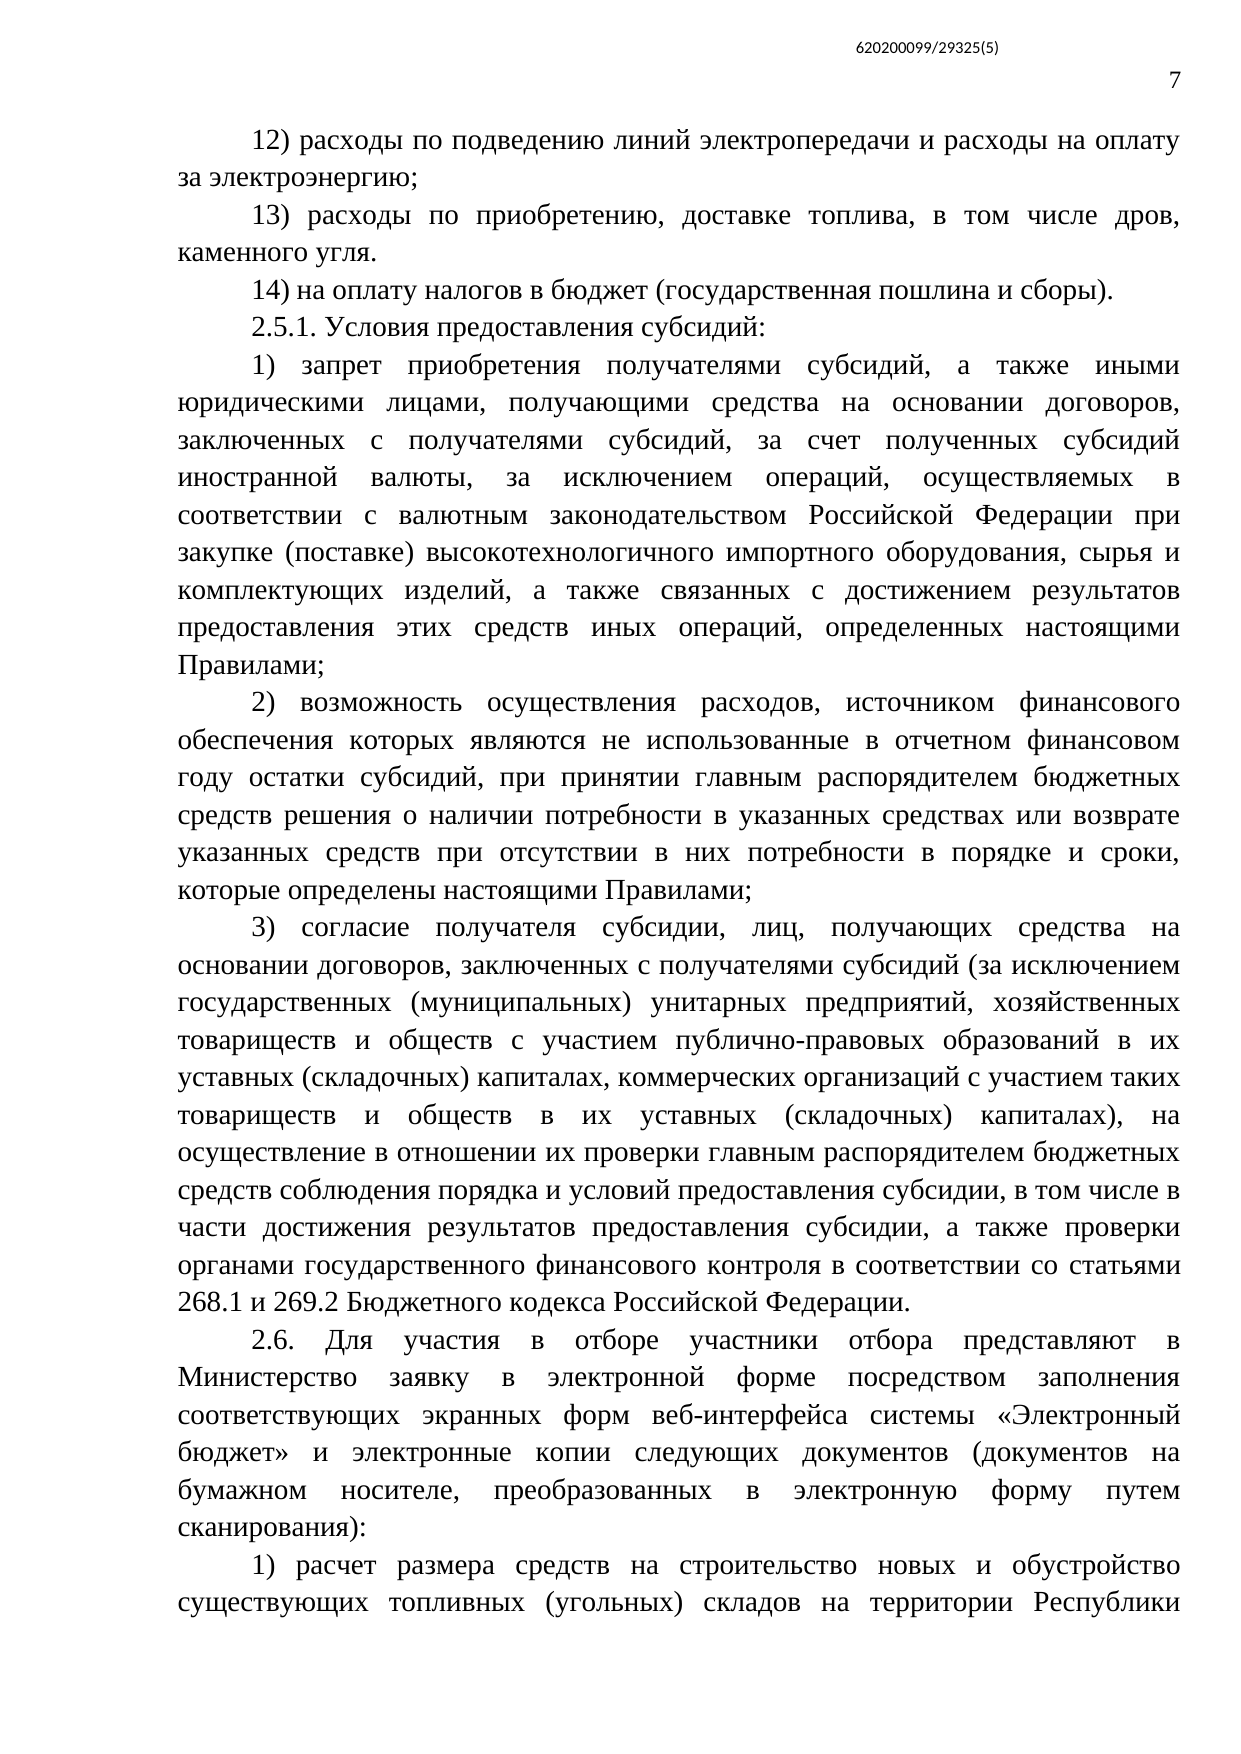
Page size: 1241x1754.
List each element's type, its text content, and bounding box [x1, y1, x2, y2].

text 2) возможность осуществления расходов, источником финансового обеспечения которых являются не использованные в отчетном финансовом году остатки субсидий, при принятии главным распорядителем бюджетных средств решения о наличии потребности в указанных средствах или возврате указанных средств при отсутствии в них потребности в порядке и сроки, которые определены настоящими Правилами; [177, 681, 1181, 906]
text 3) согласие получателя субсидии, лиц, получающих средства на основании договоров, заключенных с получателями субсидий (за исключением государственных (муниципальных) унитарных предприятий, хозяйственных товариществ и обществ с участием публично-правовых образований в их уставных (складочных) капиталах, коммерческих организаций с участием таких товариществ и обществ в их уставных (складочных) капиталах), на осуществление в отношении их проверки главным распорядителем бюджетных средств соблюдения порядка и условий предоставления субсидии, в том числе в части достижения результатов предоставления субсидии, а также проверки органами государственного финансового контроля в соответствии со статьями 268.1 и 269.2 Бюджетного кодекса Российской Федерации. [177, 906, 1181, 1318]
text 1) запрет приобретения получателями субсидий, а также иными юридическими лицами, получающими средства на основании договоров, заключенных с получателями субсидий, за счет полученных субсидий иностранной валюты, за исключением операций, осуществляемых в соответствии с валютным законодательством Российской Федерации при закупке (поставке) высокотехнологичного импортного оборудования, сырья и комплектующих изделий, а также связанных с достижением результатов предоставления этих средств иных операций, определенных настоящими Правилами; [177, 343, 1181, 681]
text 12) расходы по подведению линий электропередачи и расходы на оплату за электроэнергию; [177, 118, 1181, 193]
text 2.6. Для участия в отборе участники отбора представляют в Министерство заявку в электронной форме посредством заполнения соответствующих экранных форм веб-интерфейса системы «Электронный бюджет» и электронные копии следующих документов (документов на бумажном носителе, преобразованных в электронную форму путем сканирования): [177, 1318, 1181, 1543]
text 2.5.1. Условия предоставления субсидий: [177, 306, 1181, 343]
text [177, 1543, 1181, 1618]
text 14) на оплату налогов в бюджет (государственная пошлина и сборы). [177, 268, 1181, 306]
text 13) расходы по приобретению, доставке топлива, в том числе дров, каменного угля. [177, 193, 1181, 268]
